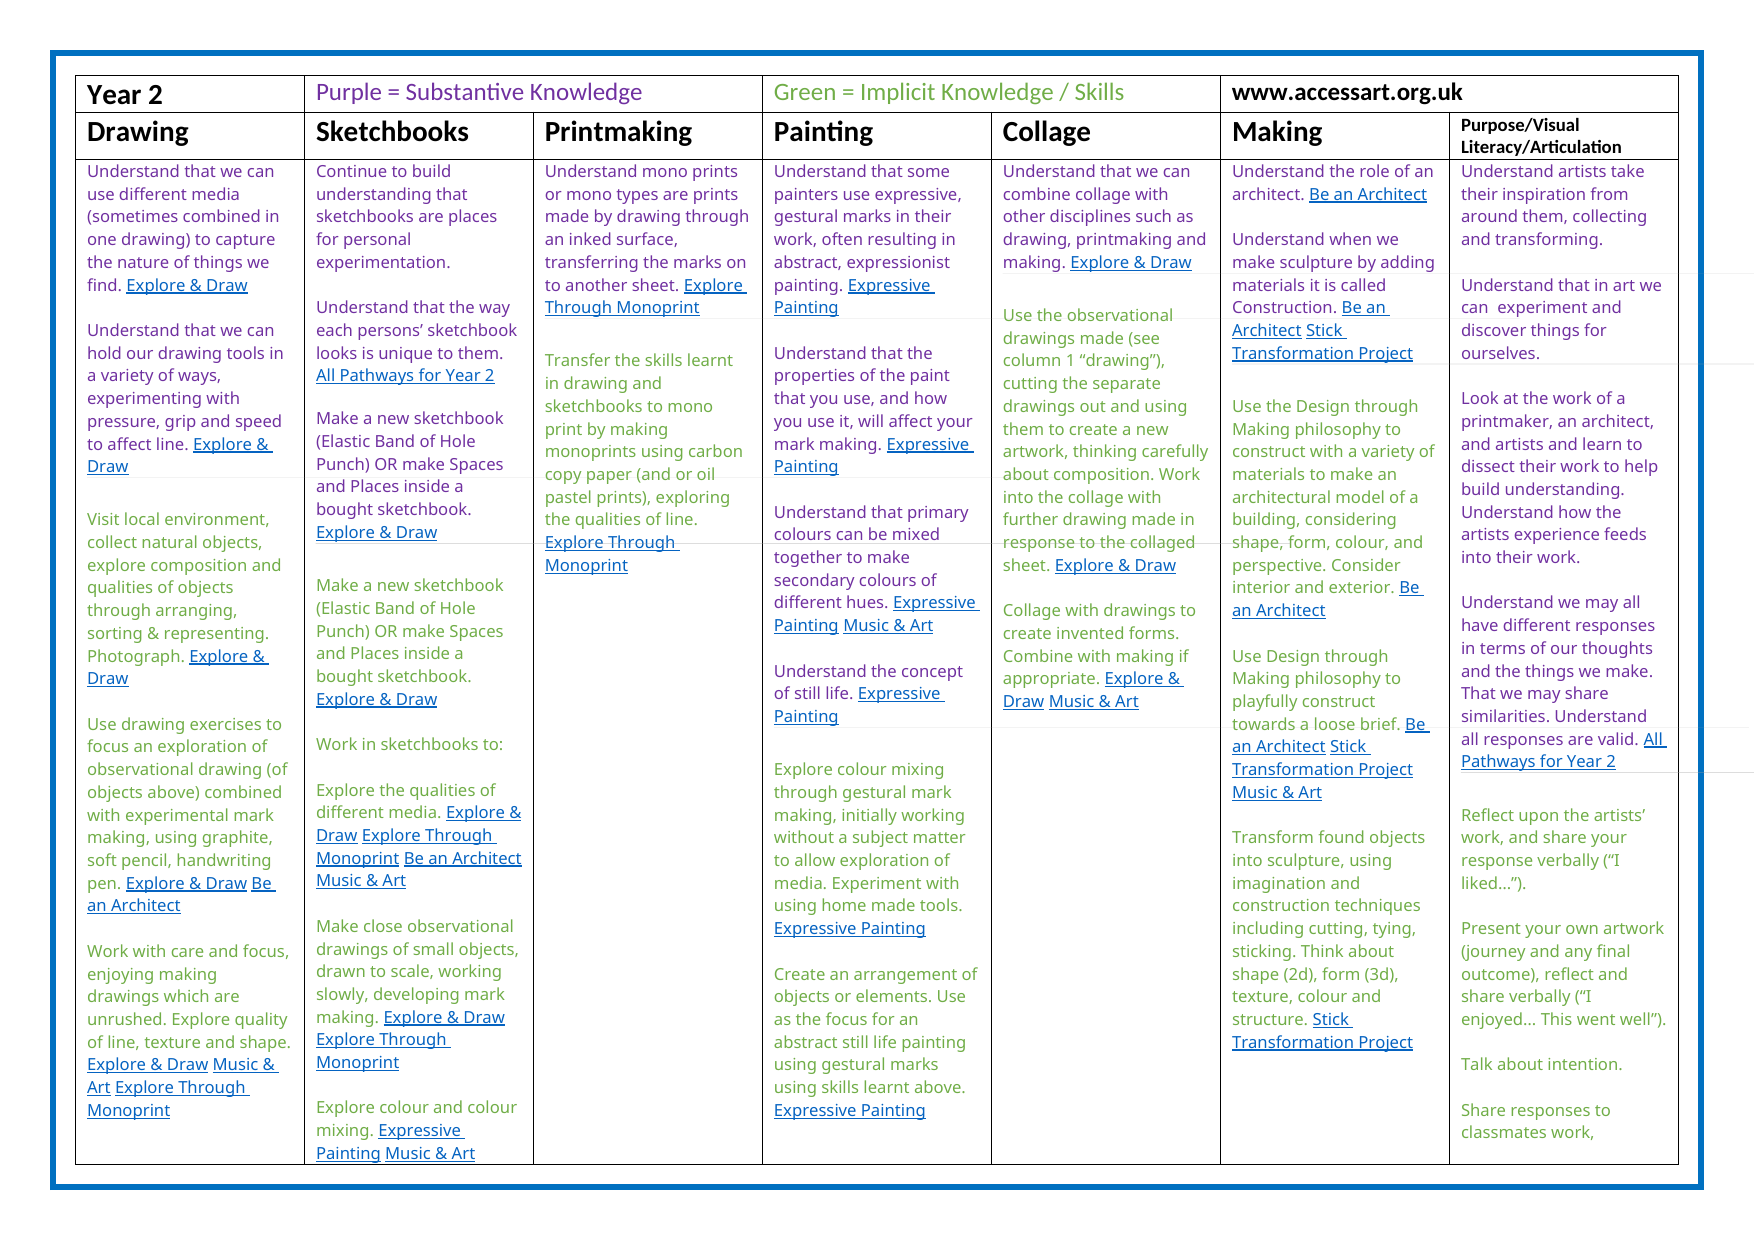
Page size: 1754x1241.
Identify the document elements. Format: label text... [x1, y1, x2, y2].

table_cell Painting [763, 113, 991, 158]
table_header www.accessart.org.uk [1221, 76, 1678, 112]
table_header Purple = Substantive Knowledge [305, 76, 762, 112]
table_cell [992, 728, 1220, 1164]
table_cell Sketchbooks [305, 113, 533, 158]
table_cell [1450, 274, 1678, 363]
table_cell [1450, 728, 1678, 1164]
table_header Green = Implicit Knowledge / Skills [763, 76, 1220, 112]
table_header Year 2 [76, 76, 304, 112]
table_cell Purpose/Visual Literacy/Articulation [1450, 113, 1678, 158]
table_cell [1221, 728, 1449, 1164]
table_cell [763, 544, 991, 1164]
table_cell Making [1221, 113, 1449, 158]
table_cell Collage [992, 113, 1220, 158]
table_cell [305, 478, 533, 1164]
table_cell Printmaking [534, 113, 762, 158]
table_cell Drawing [76, 113, 304, 158]
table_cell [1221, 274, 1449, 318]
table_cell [534, 544, 762, 1164]
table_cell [76, 160, 304, 1164]
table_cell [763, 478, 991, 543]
